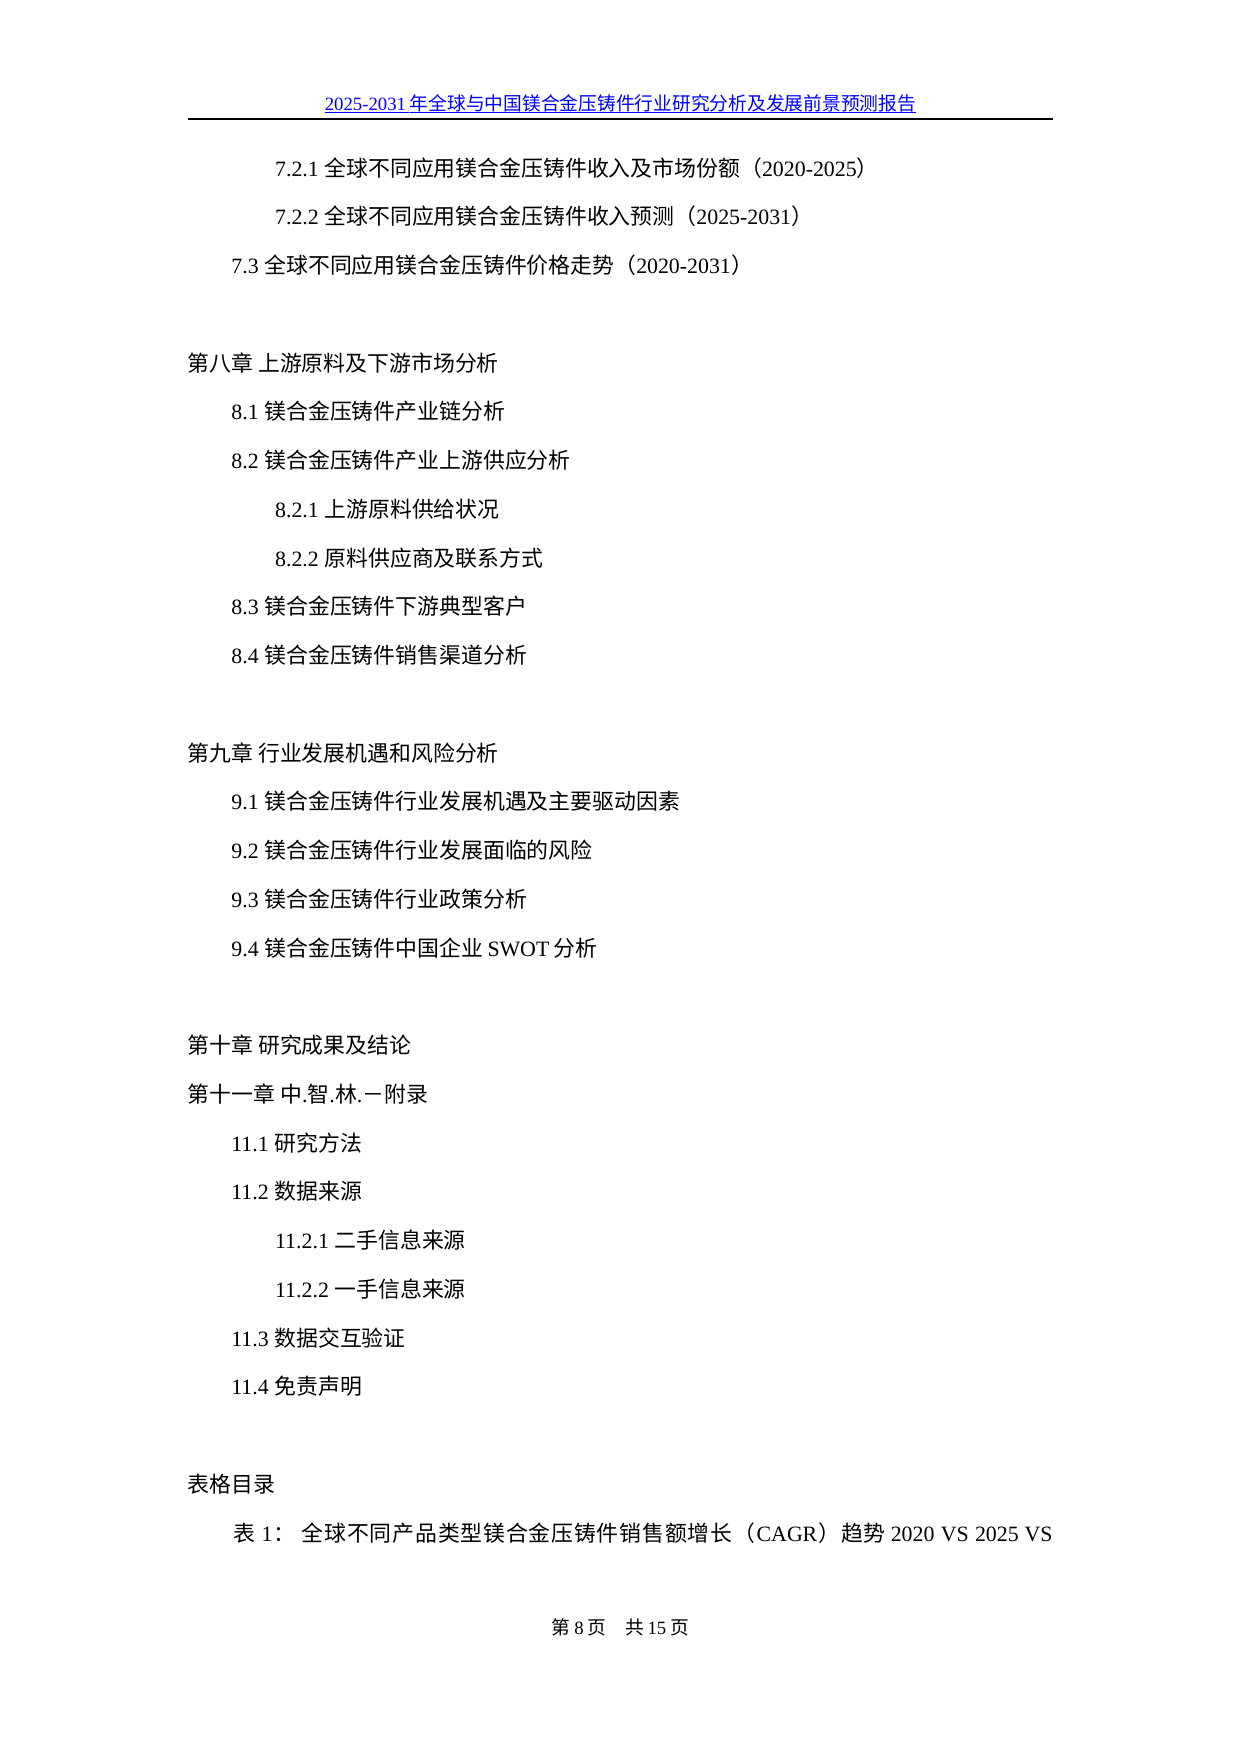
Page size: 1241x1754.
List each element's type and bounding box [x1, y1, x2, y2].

text [187, 150, 1053, 1548]
